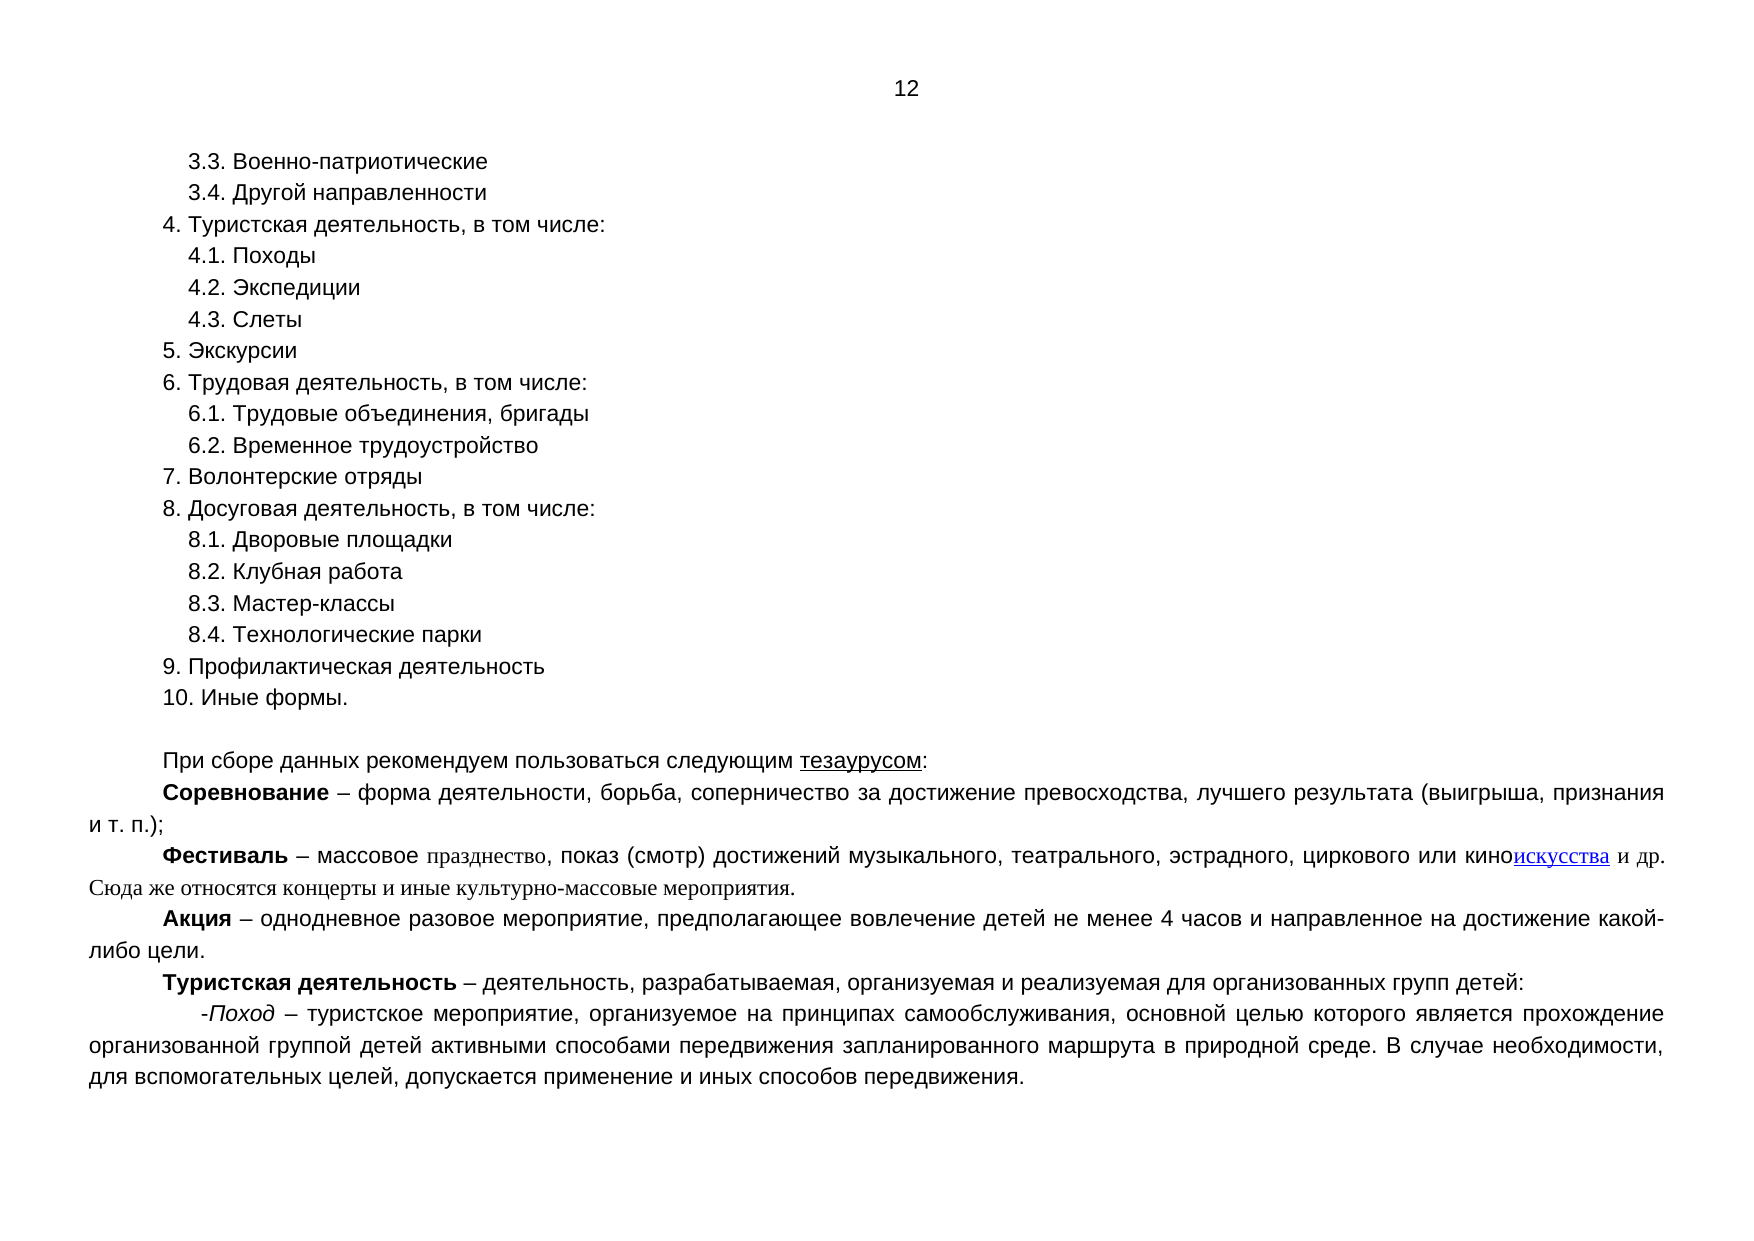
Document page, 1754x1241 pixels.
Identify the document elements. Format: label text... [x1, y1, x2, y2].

text 8.4. Технологические парки [89, 621, 1665, 647]
text -Поход – туристское мероприятие, организуемое на принципах самообслуживания, основной целью которого является прохождение организованной группой детей активными способами передвижения запланированного маршрута в природной среде. В случае необходимости, для вспомогательных целей, допускается применение и иных способов передвижения. [89, 1000, 1665, 1089]
text 10. Иные формы. [89, 684, 1665, 711]
text 6.2. Временное трудоустройство [89, 432, 1665, 458]
text Акция – однодневное разовое мероприятие, предполагающее вовлечение детей не менее 4 часов и направленное на достижение какой-либо цели. [89, 905, 1665, 963]
text 8. Досуговая деятельность, в том числе: [89, 495, 1665, 521]
text 9. Профилактическая деятельность [89, 653, 1665, 679]
text Соревнование – форма деятельности, борьба, соперничество за достижение превосходства, лучшего результата (выигрыша, признания и т. п.); [89, 779, 1665, 837]
text 4.3. Слеты [89, 306, 1665, 332]
text 3.4. Другой направленности [89, 179, 1665, 206]
text 4.2. Экспедиции [89, 274, 1665, 300]
text 5. Экскурсии [89, 337, 1665, 363]
text 8.3. Мастер-классы [89, 589, 1665, 616]
text 4.1. Походы [89, 242, 1665, 269]
text При сборе данных рекомендуем пользоваться следующим тезаурусом: [89, 747, 1665, 774]
text 8.1. Дворовые площадки [89, 526, 1665, 553]
text 8.2. Клубная работа [89, 558, 1665, 584]
text Фестиваль – массовое празднество, показ (смотр) достижений музыкального, театрального, эстрадного, циркового или киноискусства и др. Сюда же относятся концерты и иные культурно-массовые мероприятия. [89, 842, 1665, 900]
text 4. Туристская деятельность, в том числе: [89, 211, 1665, 237]
text 6.1. Трудовые объединения, бригады [89, 400, 1665, 427]
text Туристская деятельность – деятельность, разрабатываемая, организуемая и реализуемая для организованных групп детей: [89, 968, 1665, 995]
text 3.3. Военно-патриотические [89, 148, 1665, 174]
text 7. Волонтерские отряды [89, 463, 1665, 490]
text 6. Трудовая деятельность, в том числе: [89, 369, 1665, 395]
